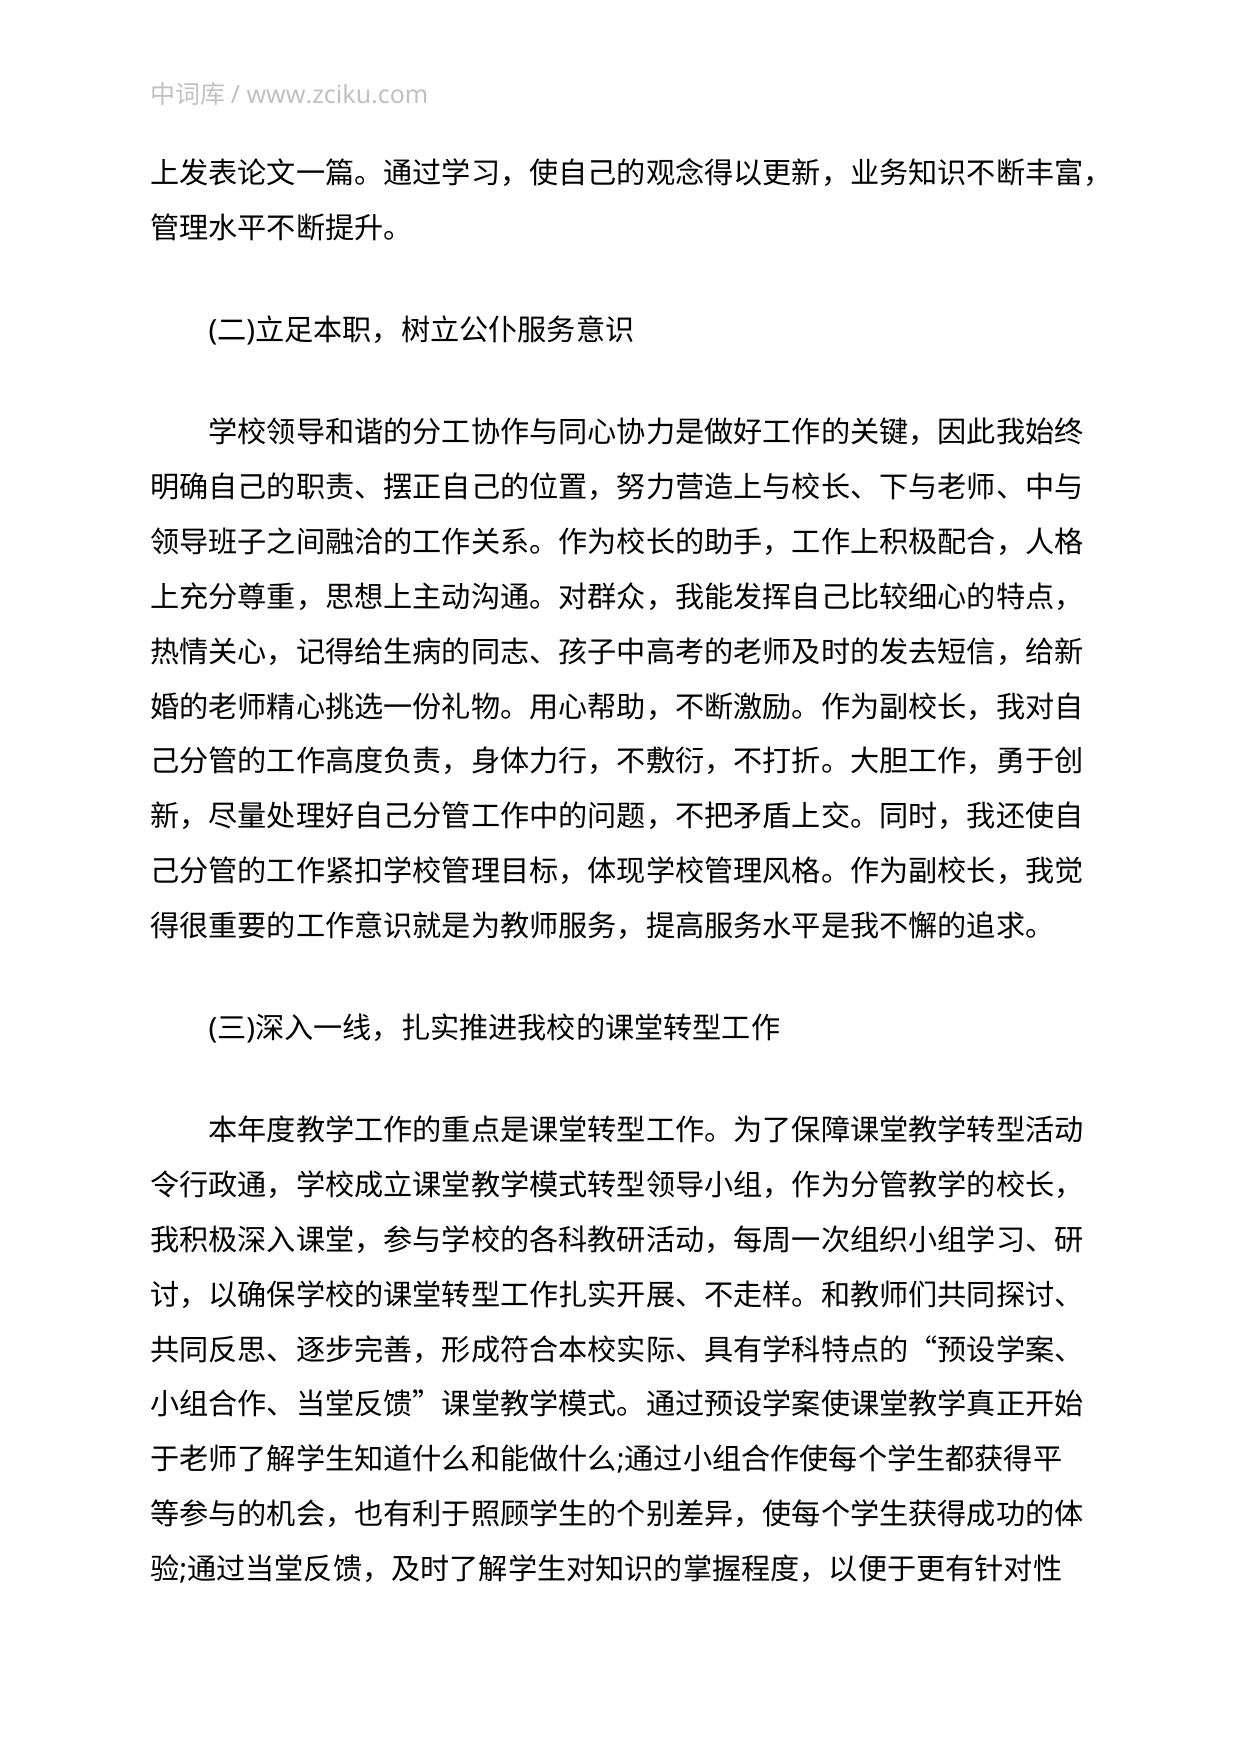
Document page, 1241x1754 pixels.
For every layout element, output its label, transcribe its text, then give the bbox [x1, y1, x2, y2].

text 学校领导和谐的分工协作与同心协力是做好工作的关键，因此我始终明确自己的职责、摆正自己的位置，努力营造上与校长、下与老师、中与领导班子之间融洽的工作关系。作为校长的助手，工作上积极配合，人格上充分尊重，思想上主动沟通。对群众，我能发挥自己比较细心的特点，热情关心，记得给生病的同志、孩子中高考的老师及时的发去短信，给新婚的老师精心挑选一份礼物。用心帮助，不断激励。作为副校长，我对自己分管的工作高度负责，身体力行，不敷衍，不打折。大胆工作，勇于创新，尽量处理好自己分管工作中的问题，不把矛盾上交。同时，我还使自己分管的工作紧扣学校管理目标，体现学校管理风格。作为副校长，我觉得很重要的工作意识就是为教师服务，提高服务水平是我不懈的追求。 [150, 409, 1090, 945]
text (三)深入一线，扎实推进我校的课堂转型工作 [150, 1004, 1090, 1047]
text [150, 150, 1090, 247]
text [150, 1106, 1090, 1588]
text (二)立足本职，树立公仆服务意识 [150, 307, 1090, 349]
